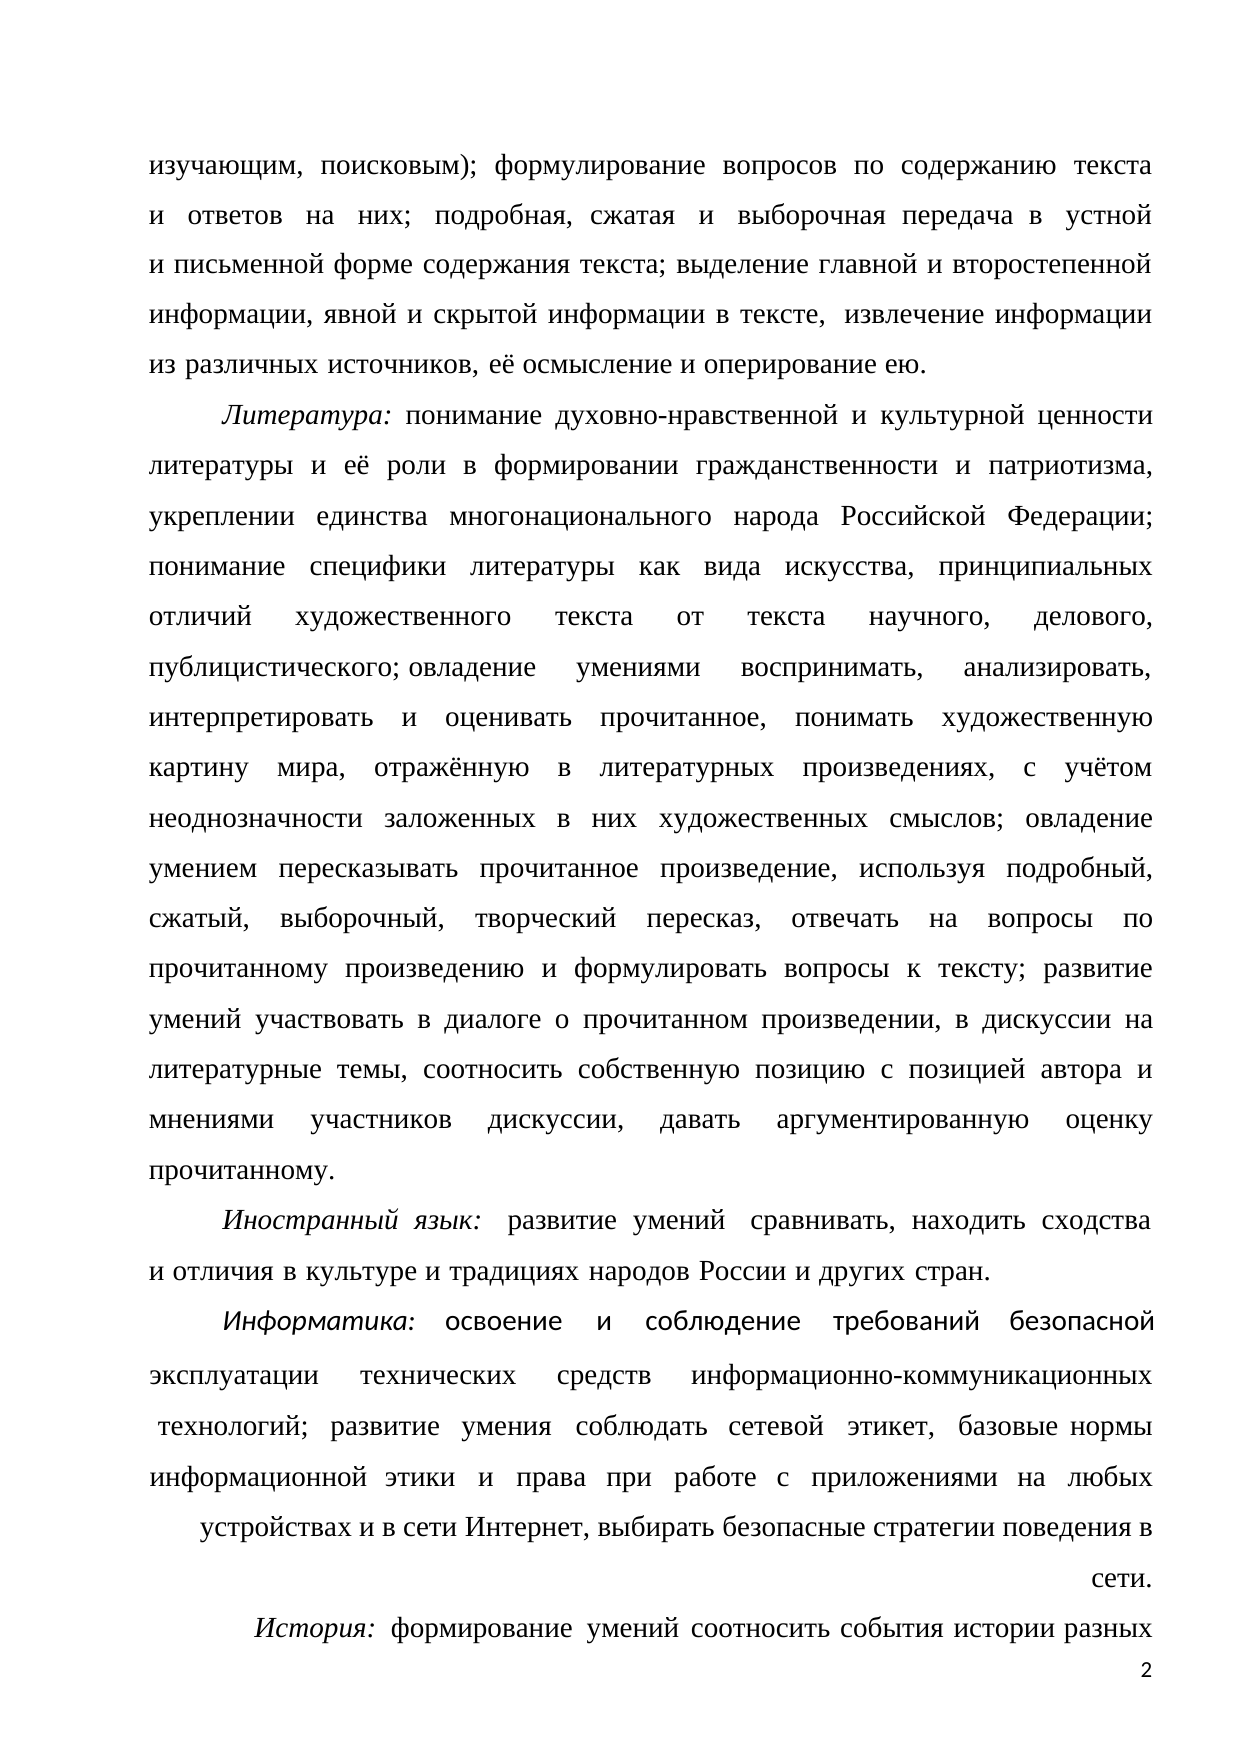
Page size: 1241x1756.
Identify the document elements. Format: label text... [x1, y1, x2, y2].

text Информатика: освоение и соблюдение требований безопасной [222, 1305, 1167, 1337]
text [148, 1611, 1152, 1644]
text Иностранный язык: развитие умений сравнивать, находить сходства и отличия в культуре и традициях народов России и других стран. [148, 1202, 1151, 1287]
text эксплуатации технических средств информационно-коммуникационных технологий; развитие умения соблюдать сетевой этикет, базовые нормы информационной этики и права при работе с приложениями на любых устройствах и в сети Интернет, выбирать безопасные стратегии поведения в сети. [148, 1357, 1152, 1593]
text Литература: понимание духовно-нравственной и культурной ценности литературы и её роли в формировании гражданственности и патриотизма, укреплении единства многонационального народа Российской Федерации; понимание специфики литературы как вида искусства, принципиальных отличий художественного текста от текста научного, делового, публицистического; овладение умениями воспринимать, анализировать, интерпретировать и оценивать прочитанное, понимать художественную картину мира, отражённую в литературных произведениях, с учётом неоднозначности заложенных в них художественных смыслов; овладение умением пересказывать прочитанное произведение, используя подробный, сжатый, выборочный, творческий пересказ, отвечать на вопросы по прочитанному произведению и формулировать вопросы к тексту; развитие умений участвовать в диалоге о прочитанном произведении, в дискуссии на литературные темы, соотносить собственную позицию с позицией автора и мнениями участников дискуссии, давать аргументированную оценку прочитанному. [148, 397, 1153, 1185]
text изучающим, поисковым); формулирование вопросов по содержанию текста и ответов на них; подробная, сжатая и выборочная передача в устной и письменной форме содержания текста; выделение главной и второстепенной информации, явной и скрытой информации в тексте, извлечение информации из различных источников, её осмысление и оперирование ею. [148, 147, 1152, 379]
